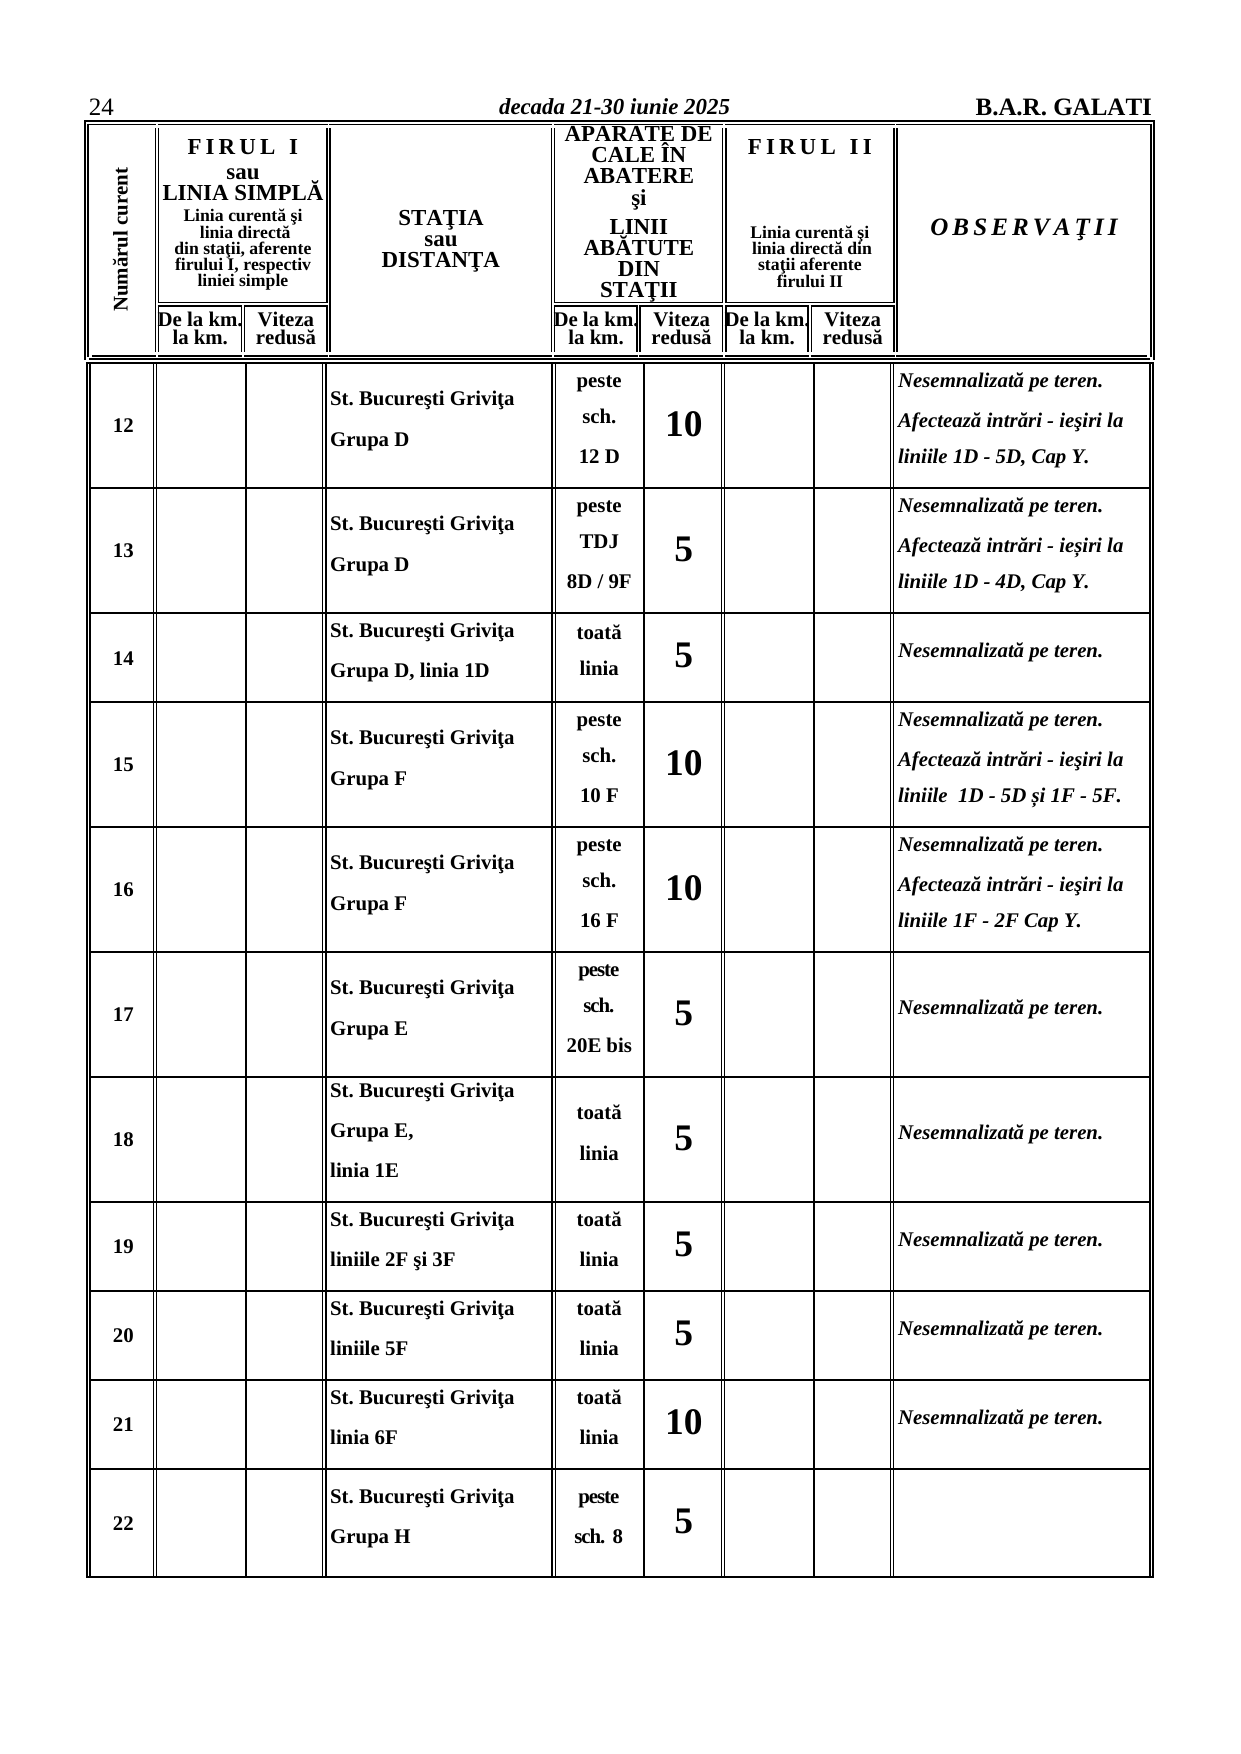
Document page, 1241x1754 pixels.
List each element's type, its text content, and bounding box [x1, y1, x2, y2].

table_cell [157, 1292, 245, 1379]
table_cell [247, 614, 322, 701]
table_cell 10 [645, 1381, 721, 1468]
table_cell St. Bucureşti Griviţa Grupa F [327, 828, 551, 951]
table_cell 5 [645, 489, 721, 612]
table_cell [247, 1292, 322, 1379]
table_cell [815, 953, 890, 1076]
table_cell [815, 1203, 890, 1290]
table_cell [157, 1470, 245, 1576]
table_cell peste sch. 20E bis [556, 953, 643, 1076]
table_cell [247, 828, 322, 951]
table_cell toată linia [556, 614, 643, 701]
table_cell peste sch. 8 [556, 1470, 643, 1576]
table_cell [815, 364, 890, 487]
table_cell St. Bucureşti Griviţa Grupa D, linia 1D [327, 614, 551, 701]
table_cell [815, 828, 890, 951]
table_cell toată linia [556, 1078, 643, 1201]
table_cell [894, 1470, 1149, 1576]
table_cell [725, 614, 813, 701]
table_cell [157, 703, 245, 826]
table_cell [91, 953, 153, 1076]
table_cell St. Bucureşti Griviţa Grupa E [327, 953, 551, 1076]
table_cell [327, 364, 551, 487]
table_cell 5 [645, 1203, 721, 1290]
table_cell [725, 364, 813, 487]
table_cell 5 [645, 953, 721, 1076]
table_cell [157, 1203, 245, 1290]
table_cell 5 [645, 1470, 721, 1576]
table_cell [815, 489, 890, 612]
table_cell [815, 614, 890, 701]
table_cell [157, 828, 245, 951]
table_cell St. Bucureşti Griviţa Grupa F [327, 703, 551, 826]
table_cell [91, 364, 153, 487]
table_cell [725, 953, 813, 1076]
table_cell [725, 489, 813, 612]
table_cell Nesemnalizată pe teren. [894, 953, 1149, 1076]
table_cell 10 [645, 703, 721, 826]
table_cell St. Bucureşti Griviţa Grupa H [327, 1470, 551, 1576]
table_cell [91, 1203, 153, 1290]
table_cell 10 [645, 364, 721, 487]
table_cell [725, 703, 813, 826]
table_cell toată linia [556, 1381, 643, 1468]
table_cell peste sch. 10 F [556, 703, 643, 826]
table_cell [247, 364, 322, 487]
table_cell Nesemnalizată pe teren. Afectează intrări - ieşiri la liniile 1D - 5D și 1F - 5F. [894, 703, 1149, 826]
table_cell [725, 1203, 813, 1290]
table_cell peste TDJ 8D / 9F [556, 489, 643, 612]
table_cell [725, 828, 813, 951]
table_cell [157, 1078, 245, 1201]
table_cell [815, 1292, 890, 1379]
table_cell [247, 1470, 322, 1576]
table_cell [91, 1381, 153, 1468]
table_cell [157, 1381, 245, 1468]
table_cell [815, 703, 890, 826]
table_cell peste sch. 12 D [556, 364, 643, 487]
table_cell 5 [645, 1078, 721, 1201]
table_cell [725, 1078, 813, 1201]
table_cell [91, 1292, 153, 1379]
table_cell [815, 1381, 890, 1468]
table_cell St. Bucureşti Griviţa liniile 2F şi 3F [327, 1203, 551, 1290]
table_cell Nesemnalizată pe teren. [894, 1381, 1149, 1468]
table_cell Nesemnalizată pe teren. [894, 1203, 1149, 1290]
table_cell [247, 1381, 322, 1468]
table_cell [725, 1381, 813, 1468]
table_cell [91, 614, 153, 701]
table_cell 10 [645, 828, 721, 951]
table_cell Nesemnalizată pe teren. [894, 1078, 1149, 1201]
table_cell Nesemnalizată pe teren. [894, 1292, 1149, 1379]
table_cell [815, 1470, 890, 1576]
table_cell toată linia [556, 1292, 643, 1379]
table_cell [91, 828, 153, 951]
table_cell 5 [645, 1292, 721, 1379]
table_cell [725, 1292, 813, 1379]
table_cell [91, 1078, 153, 1201]
table_cell Nesemnalizată pe teren. Afectează intrări - ieşiri la liniile 1F - 2F Cap Y. [894, 828, 1149, 951]
table_cell [157, 364, 245, 487]
table_cell St. Bucureşti Griviţa liniile 5F [327, 1292, 551, 1379]
table_cell [725, 1470, 813, 1576]
table_cell [157, 953, 245, 1076]
table_cell [91, 489, 153, 612]
table_cell St. Bucureşti Griviţa Grupa D [327, 489, 551, 612]
table_cell toată linia [556, 1203, 643, 1290]
table_cell [247, 953, 322, 1076]
table_cell Nesemnalizată pe teren. [894, 614, 1149, 701]
table_cell [247, 703, 322, 826]
table_cell [247, 489, 322, 612]
table_cell peste sch. 16 F [556, 828, 643, 951]
table_cell Nesemnalizată pe teren. Afectează intrări - ieșiri la liniile 1D - 4D, Cap Y. [894, 489, 1149, 612]
table_cell [247, 1203, 322, 1290]
table_cell [157, 614, 245, 701]
table_cell St. Bucureşti Griviţa Grupa E, linia 1E [327, 1078, 551, 1201]
table_cell [91, 1470, 153, 1576]
table_cell St. Bucureşti Griviţa linia 6F [327, 1381, 551, 1468]
table_cell [157, 489, 245, 612]
table_cell [815, 1078, 890, 1201]
table_cell [91, 703, 153, 826]
table_cell 5 [645, 614, 721, 701]
table_cell Nesemnalizată pe teren. Afectează intrări - ieşiri la liniile 1D - 5D, Cap Y. [894, 364, 1149, 487]
table_cell [247, 1078, 322, 1201]
